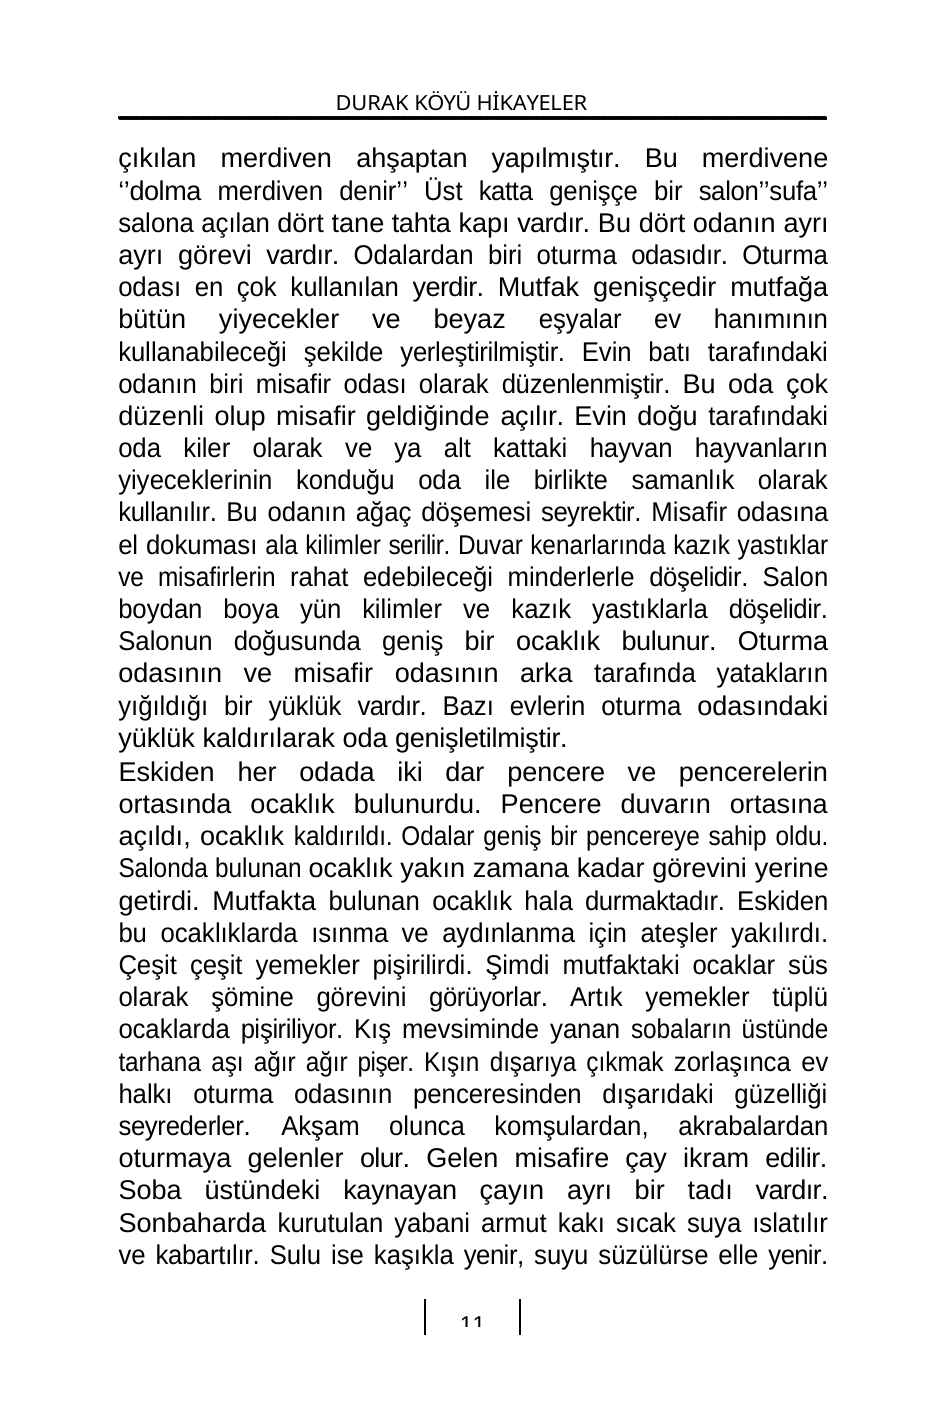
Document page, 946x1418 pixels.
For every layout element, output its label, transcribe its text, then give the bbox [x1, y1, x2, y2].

text çıkılan merdiven ahşaptan yapılmıştır. Bu merdivene ‘’dolma merdiven denir’’ Üst katta genişçe bir salon’’sufa’’ salona açılan dört tane tahta kapı vardır. Bu dört odanın ayrı ayrı görevi vardır. Odalardan biri oturma odasıdır. Oturma odası en çok kullanılan yerdir. Mutfak genişçedir mutfağa bütün yiyecekler ve beyaz eşyalar ev hanımının kullanabileceği şekilde yerleştirilmiştir. Evin batı tarafındaki odanın biri misafir odası olarak düzenlenmiştir. Bu oda çok düzenli olup misafir geldiğinde açılır. Evin doğu tarafındaki oda kiler olarak ve ya alt kattaki hayvan hayvanların yiyeceklerinin konduğu oda ile birlikte samanlık olarak kullanılır. Bu odanın ağaç döşemesi seyrektir. Misafir odasına el dokuması ala kilimler serilir. Duvar kenarlarında kazık yastıklar ve misafirlerin rahat edebileceği minderlerle döşelidir. Salon boydan boya yün kilimler ve kazık yastıklarla döşelidir. Salonun doğusunda geniş bir ocaklık bulunur. Oturma odasının ve misafir odasının arka tarafında yatakların yığıldığı bir yüklük vardır. Bazı evlerin oturma odasındaki yüklük kaldırılarak oda genişletilmiştir. [118, 142, 828, 753]
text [118, 756, 828, 1270]
